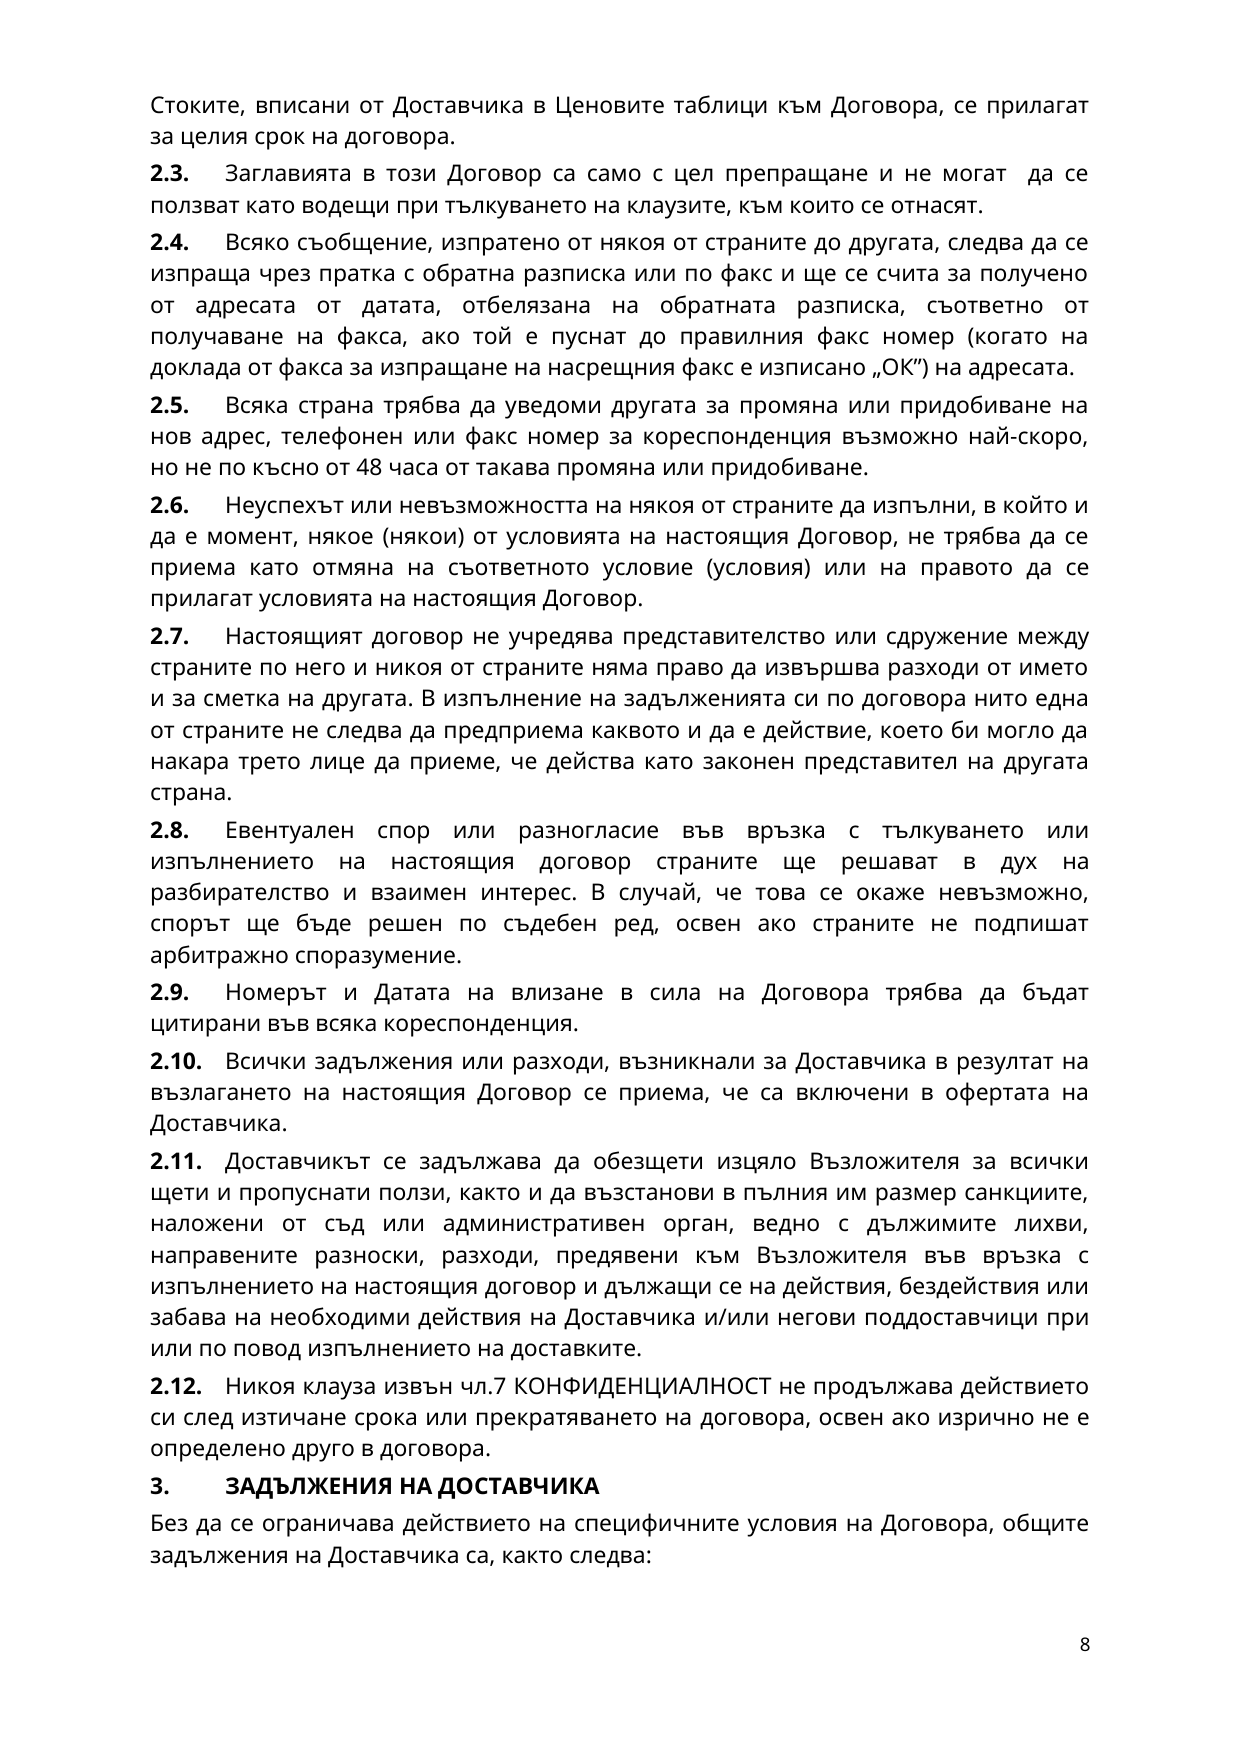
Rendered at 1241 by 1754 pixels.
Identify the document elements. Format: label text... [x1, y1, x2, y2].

list Всяка страна трябва да уведоми другата за промяна или придобиване на нов адрес, телефонен или факс номер за кореспонденция възможно най-скоро, но не по късно от 48 часа от такава промяна или придобиване. [150, 389, 1090, 482]
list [150, 89, 1090, 151]
list Доставчикът се задължава да обезщети изцяло Възложителя за всички щети и пропуснати ползи, както и да възстанови в пълния им размер санкциите, наложени от съд или административен орган, ведно с дължимите лихви, направените разноски, разходи, предявени към Възложителя във връзка с изпълнението на настоящия договор и дължащи се на действия, бездействия или забава на необходими действия на Доставчика и/или негови поддоставчици при или по повод изпълнението на доставките. [150, 1145, 1090, 1364]
list Номерът и Датата на влизане в сила на Договора трябва да бъдат цитирани във всяка кореспонденция. [150, 976, 1090, 1039]
list Всяко съобщение, изпратено от някоя от страните до другата, следва да се изпраща чрез пратка с обратна разписка или по факс и ще се счита за получено от адресата от датата, отбелязана на обратната разписка, съответно от получаване на факса, ако той е пуснат до правилния факс номер (когато на доклада от факса за изпращане на насрещния факс е изписано „ОК”) на адресата. [150, 226, 1090, 382]
list Всички задължения или разходи, възникнали за Доставчика в резултат на възлагането на настоящия Договор се приема, че са включени в офертата на Доставчика. [150, 1045, 1090, 1139]
list Заглавията в този Договор са само с цел препращане и не могат да се ползват като водещи при тълкуването на клаузите, към които се отнасят. [150, 157, 1090, 220]
list Настоящият договор не учредява представителство или сдружение между страните по него и никоя от страните няма право да извършва разходи от името и за сметка на другата. В изпълнение на задълженията си по договора нито една от страните не следва да предприема каквото и да е действие, което би могло да накара трето лице да приеме, че действа като законен представител на другата страна. [150, 620, 1090, 807]
text Без да се ограничава действието на специфичните условия на Договора, общите задължения на Доставчика са, както следва: [150, 1507, 1090, 1570]
list Неуспехът или невъзможността на някоя от страните да изпълни, в който и да е момент, някое (някои) от условията на настоящия Договор, не трябва да се приема като отмяна на съответното условие (условия) или на правото да се прилагат условията на настоящия Договор. [150, 489, 1090, 614]
list Никоя клауза извън чл.7 КОНФИДЕНЦИАЛНОСТ не продължава действието си след изтичане срока или прекратяването на договора, освен ако изрично не е определено друго в договора. [150, 1370, 1090, 1464]
list ЗАДЪЛЖЕНИЯ НА ДОСТАВЧИКА [150, 1470, 1090, 1501]
list Евентуален спор или разногласие във връзка с тълкуването или изпълнението на настоящия договор страните ще решават в дух на разбирателство и взаимен интерес. В случай, че това се окаже невъзможно, спорът ще бъде решен по съдебен ред, освен ако страните не подпишат арбитражно споразумение. [150, 814, 1090, 970]
